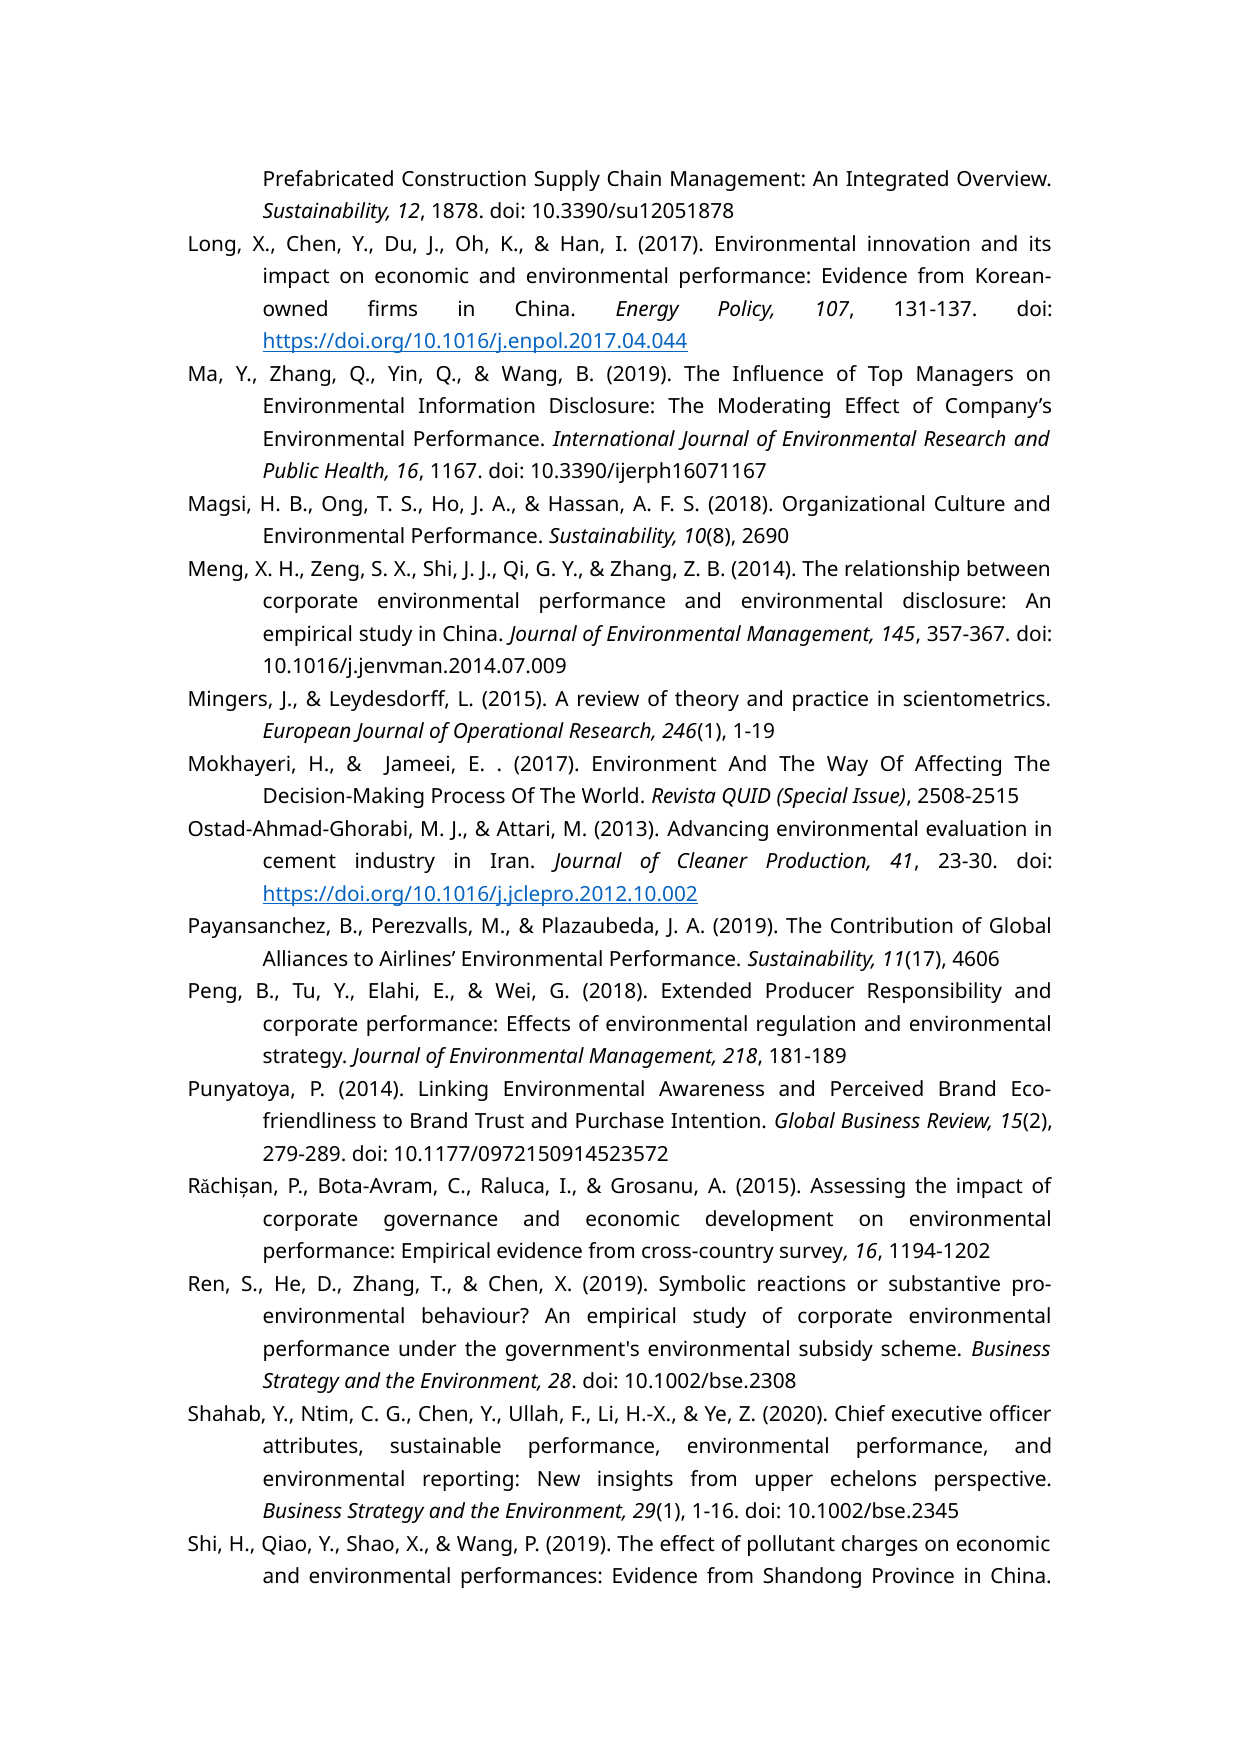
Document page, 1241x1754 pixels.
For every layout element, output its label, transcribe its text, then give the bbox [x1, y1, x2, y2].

text Răchișan, P., Bota-Avram, C., Raluca, I., & Grosanu, A. (2015). Assessing the impact of corporate governance and economic development on environmental performance: Empirical evidence from cross-country survey, 16, 1194-1202 [187, 1169, 1053, 1267]
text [187, 162, 1053, 227]
text Ren, S., He, D., Zhang, T., & Chen, X. (2019). Symbolic reactions or substantive pro‐environmental behaviour? An empirical study of corporate environmental performance under the government's environmental subsidy scheme. Business Strategy and the Environment, 28. doi: 10.1002/bse.2308 [187, 1267, 1053, 1397]
text Magsi, H. B., Ong, T. S., Ho, J. A., & Hassan, A. F. S. (2018). Organizational Culture and Environmental Performance. Sustainability, 10(8), 2690 [187, 487, 1053, 552]
text Punyatoya, P. (2014). Linking Environmental Awareness and Perceived Brand Eco-friendliness to Brand Trust and Purchase Intention. Global Business Review, 15(2), 279-289. doi: 10.1177/0972150914523572 [187, 1072, 1053, 1169]
text Ma, Y., Zhang, Q., Yin, Q., & Wang, B. (2019). The Influence of Top Managers on Environmental Information Disclosure: The Moderating Effect of Company’s Environmental Performance. International Journal of Environmental Research and Public Health, 16, 1167. doi: 10.3390/ijerph16071167 [187, 357, 1053, 487]
text Ostad-Ahmad-Ghorabi, M. J., & Attari, M. (2013). Advancing environmental evaluation in cement industry in Iran. Journal of Cleaner Production, 41, 23-30. doi: https://doi.org/10.1016/j.jclepro.2012.10.002 [187, 812, 1053, 909]
text Long, X., Chen, Y., Du, J., Oh, K., & Han, I. (2017). Environmental innovation and its impact on economic and environmental performance: Evidence from Korean-owned firms in China. Energy Policy, 107, 131-137. doi: https://doi.org/10.1016/j.enpol.2017.04.044 [187, 227, 1053, 357]
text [187, 1527, 1053, 1592]
text Mokhayeri, H., & Jameei, E. . (2017). Environment And The Way Of Affecting The Decision-Making Process Of The World. Revista QUID (Special Issue), 2508-2515 [187, 747, 1053, 812]
text Peng, B., Tu, Y., Elahi, E., & Wei, G. (2018). Extended Producer Responsibility and corporate performance: Effects of environmental regulation and environmental strategy. Journal of Environmental Management, 218, 181-189 [187, 974, 1053, 1072]
text Payansanchez, B., Perezvalls, M., & Plazaubeda, J. A. (2019). The Contribution of Global Alliances to Airlines’ Environmental Performance. Sustainability, 11(17), 4606 [187, 909, 1053, 974]
text Shahab, Y., Ntim, C. G., Chen, Y., Ullah, F., Li, H.-X., & Ye, Z. (2020). Chief executive officer attributes, sustainable performance, environmental performance, and environmental reporting: New insights from upper echelons perspective. Business Strategy and the Environment, 29(1), 1-16. doi: 10.1002/bse.2345 [187, 1397, 1053, 1527]
text Meng, X. H., Zeng, S. X., Shi, J. J., Qi, G. Y., & Zhang, Z. B. (2014). The relationship between corporate environmental performance and environmental disclosure: An empirical study in China. Journal of Environmental Management, 145, 357-367. doi: 10.1016/j.jenvman.2014.07.009 [187, 552, 1053, 682]
text Mingers, J., & Leydesdorff, L. (2015). A review of theory and practice in scientometrics. European Journal of Operational Research, 246(1), 1-19 [187, 682, 1053, 747]
